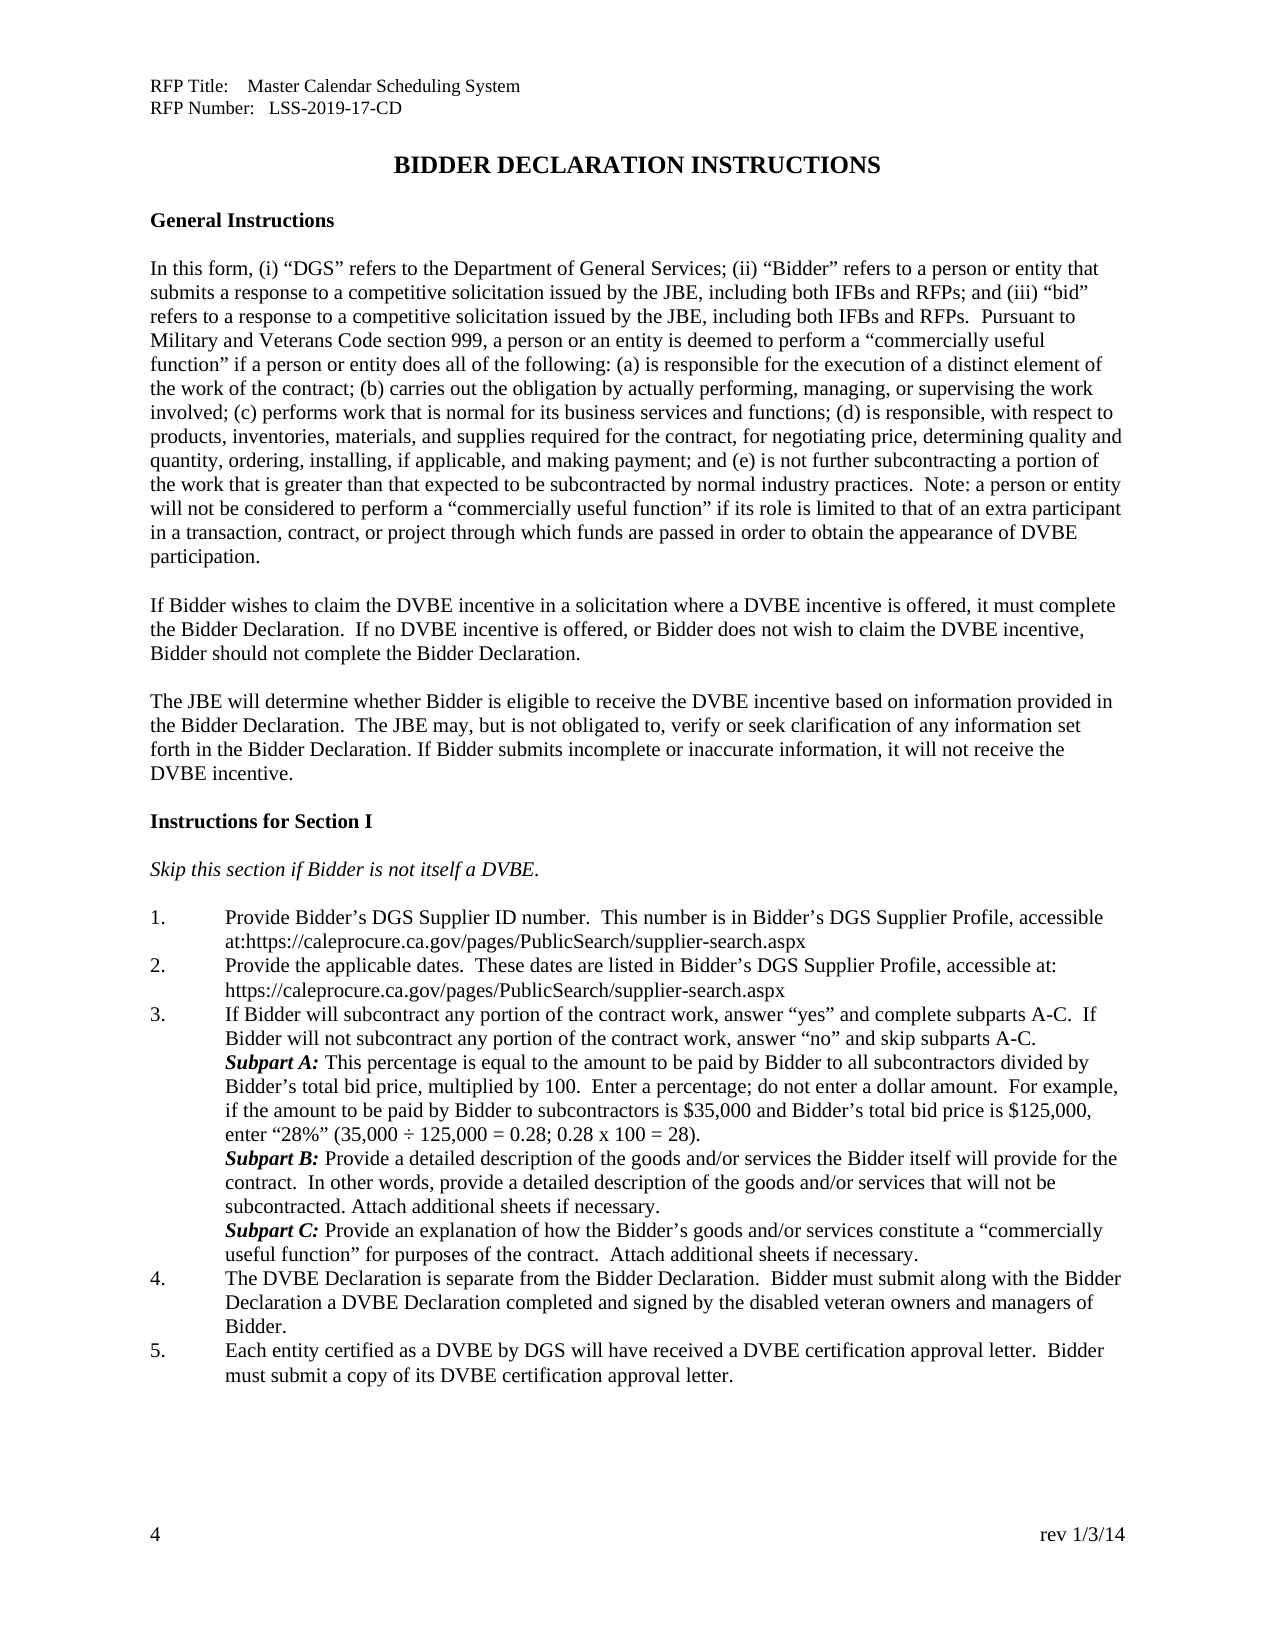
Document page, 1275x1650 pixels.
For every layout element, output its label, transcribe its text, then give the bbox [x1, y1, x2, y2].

text 2. Provide the applicable dates. These dates are listed in Bidder’s DGS Supplier Profile, accessible at: https://caleprocure.ca.gov/pages/PublicSearch/supplier-search.aspx [150, 953, 1125, 1002]
text 4. The DVBE Declaration is separate from the Bidder Declaration. Bidder must submit along with the Bidder Declaration a DVBE Declaration completed and signed by the disabled veteran owners and managers of Bidder. [150, 1266, 1125, 1338]
text 1. Provide Bidder’s DGS Supplier ID number. This number is in Bidder’s DGS Supplier Profile, accessible at:https://caleprocure.ca.gov/pages/PublicSearch/supplier-search.aspx [150, 905, 1125, 953]
text If Bidder wishes to claim the DVBE incentive in a solicitation where a DVBE incentive is offered, it must complete the Bidder Declaration. If no DVBE incentive is offered, or Bidder does not wish to claim the DVBE incentive, Bidder should not complete the Bidder Declaration. [150, 592, 1125, 665]
text Instructions for Section I [150, 809, 1125, 833]
text General Instructions [150, 207, 1125, 232]
text Skip this section if Bidder is not itself a DVBE. [150, 857, 1125, 881]
text Subpart C: Provide an explanation of how the Bidder’s goods and/or services constitute a “commercially useful function” for purposes of the contract. Attach additional sheets if necessary. [150, 1218, 1125, 1266]
text Subpart A: This percentage is equal to the amount to be paid by Bidder to all subcontractors divided by Bidder’s total bid price, multiplied by 100. Enter a percentage; do not enter a dollar amount. For example, if the amount to be paid by Bidder to subcontractors is $35,000 and Bidder’s total bid price is $125,000, enter “28%” (35,000 ÷ 125,000 = 0.28; 0.28 x 100 = 28). [150, 1050, 1125, 1146]
text The JBE will determine whether Bidder is eligible to receive the DVBE incentive based on information provided in the Bidder Declaration. The JBE may, but is not obligated to, verify or seek clarification of any information set forth in the Bidder Declaration. If Bidder submits incomplete or inaccurate information, it will not receive the DVBE incentive. [150, 689, 1125, 785]
text Bidder Declaration Instructions [150, 150, 1125, 179]
text 3. If Bidder will subcontract any portion of the contract work, answer “yes” and complete subparts A-C. If Bidder will not subcontract any portion of the contract work, answer “no” and skip subparts A-C. [150, 1002, 1125, 1050]
text Subpart B: Provide a detailed description of the goods and/or services the Bidder itself will provide for the contract. In other words, provide a detailed description of the goods and/or services that will not be subcontracted. Attach additional sheets if necessary. [150, 1146, 1125, 1218]
text In this form, (i) “DGS” refers to the Department of General Services; (ii) “Bidder” refers to a person or entity that submits a response to a competitive solicitation issued by the JBE, including both IFBs and RFPs; and (iii) “bid” refers to a response to a competitive solicitation issued by the JBE, including both IFBs and RFPs. Pursuant to Military and Veterans Code section 999, a person or an entity is deemed to perform a “commercially useful function” if a person or entity does all of the following: (a) is responsible for the execution of a distinct element of the work of the contract; (b) carries out the obligation by actually performing, managing, or supervising the work involved; (c) performs work that is normal for its business services and functions; (d) is responsible, with respect to products, inventories, materials, and supplies required for the contract, for negotiating price, determining quality and quantity, ordering, installing, if applicable, and making payment; and (e) is not further subcontracting a portion of the work that is greater than that expected to be subcontracted by normal industry practices. Note: a person or entity will not be considered to perform a “commercially useful function” if its role is limited to that of an extra participant in a transaction, contract, or project through which funds are passed in order to obtain the appearance of DVBE participation. [150, 256, 1125, 568]
text 5. Each entity certified as a DVBE by DGS will have received a DVBE certification approval letter. Bidder must submit a copy of its DVBE certification approval letter. [150, 1338, 1125, 1387]
